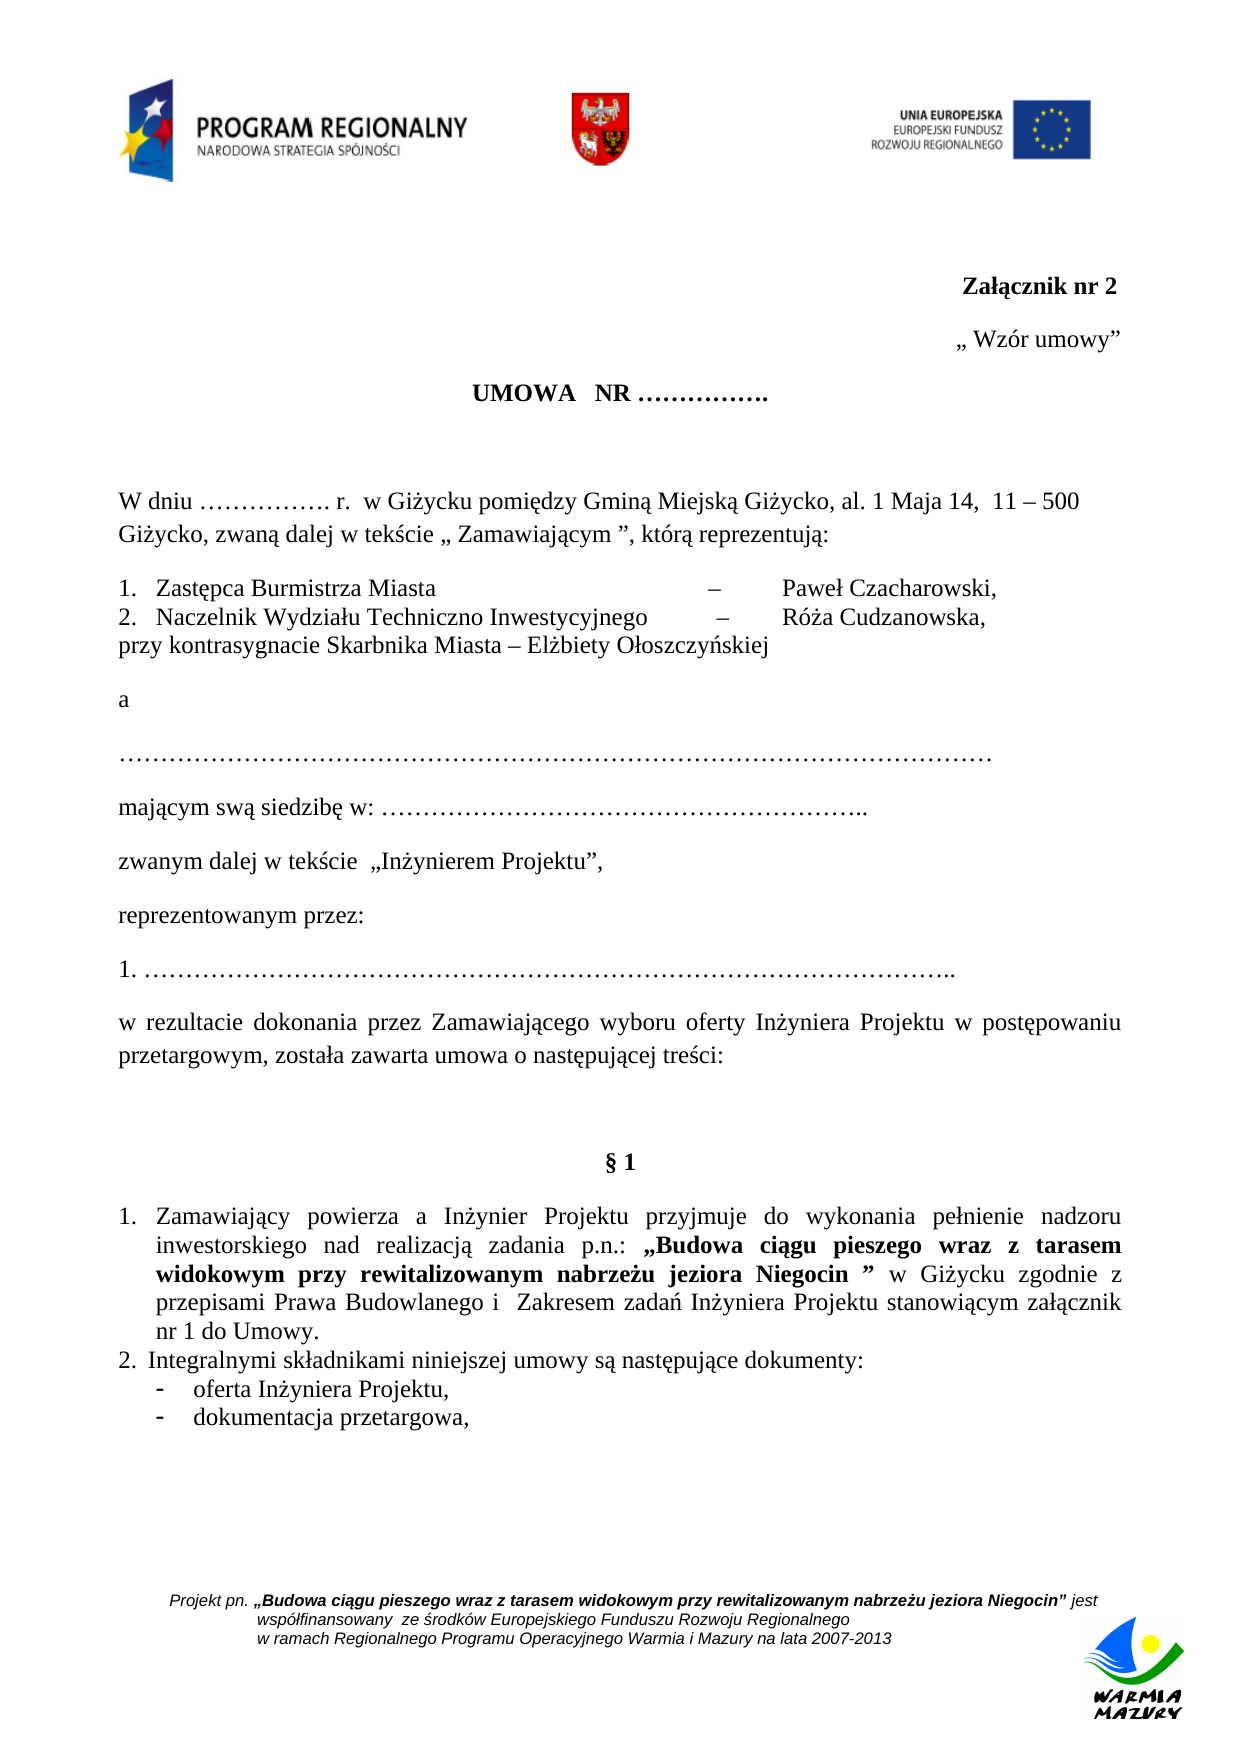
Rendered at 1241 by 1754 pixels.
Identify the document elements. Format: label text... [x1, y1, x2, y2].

list dokumentacja przetargowa, [156, 1402, 1122, 1431]
text zwanym dalej w tekście „Inżynierem Projektu”, [118, 846, 1122, 875]
list Zastępca Burmistrza Miasta – Paweł Czacharowski, [118, 573, 1122, 602]
text UMOWA NR ……………. [118, 378, 1122, 407]
text w rezultacie dokonania przez Zamawiającego wyboru oferty Inżyniera Projektu w postępowaniu przetargowym, została zawarta umowa o następującej treści: [118, 1007, 1122, 1069]
list Naczelnik Wydziału Techniczno Inwestycyjnego – Róża Cudzanowska, [118, 602, 1122, 631]
text przy kontrasygnacie Skarbnika Miasta – Elżbiety Ołoszczyńskiej [118, 631, 1122, 659]
text 1. …………………………………………………………………………………….. [118, 954, 1122, 982]
text mającym swą siedzibę w: ………………………………………………….. [118, 792, 1122, 821]
list oferta Inżyniera Projektu, [156, 1374, 1122, 1402]
text „ Wzór umowy” [118, 324, 1122, 353]
text reprezentowanym przez: [118, 900, 1122, 928]
text …………………………………………………………………………………………… [118, 738, 1122, 767]
text Załącznik nr 2 [118, 271, 1122, 299]
text § 1 [118, 1147, 1122, 1176]
picture [118, 73, 1092, 187]
text a [118, 684, 1122, 713]
list Zamawiający powierza a Inżynier Projektu przyjmuje do wykonania pełnienie nadzoru inwestorskiego nad realizacją zadania p.n.: „Budowa ciągu pieszego wraz z tarasem widokowym przy rewitalizowanym nabrzeżu jeziora Niegocin ” w Giżycku zgodnie z przepisami Prawa Budowlanego i Zakresem zadań Inżyniera Projektu stanowiącym załącznik nr 1 do Umowy. [118, 1201, 1122, 1345]
list Integralnymi składnikami niniejszej umowy są następujące dokumenty: [118, 1345, 1122, 1374]
text W dniu ……………. r. w Giżycku pomiędzy Gminą Miejską Giżycko, al. 1 Maja 14, 11 – 500 Giżycko, zwaną dalej w tekście „ Zamawiającym ”, którą reprezentują: [118, 486, 1122, 548]
picture [1083, 1617, 1184, 1718]
